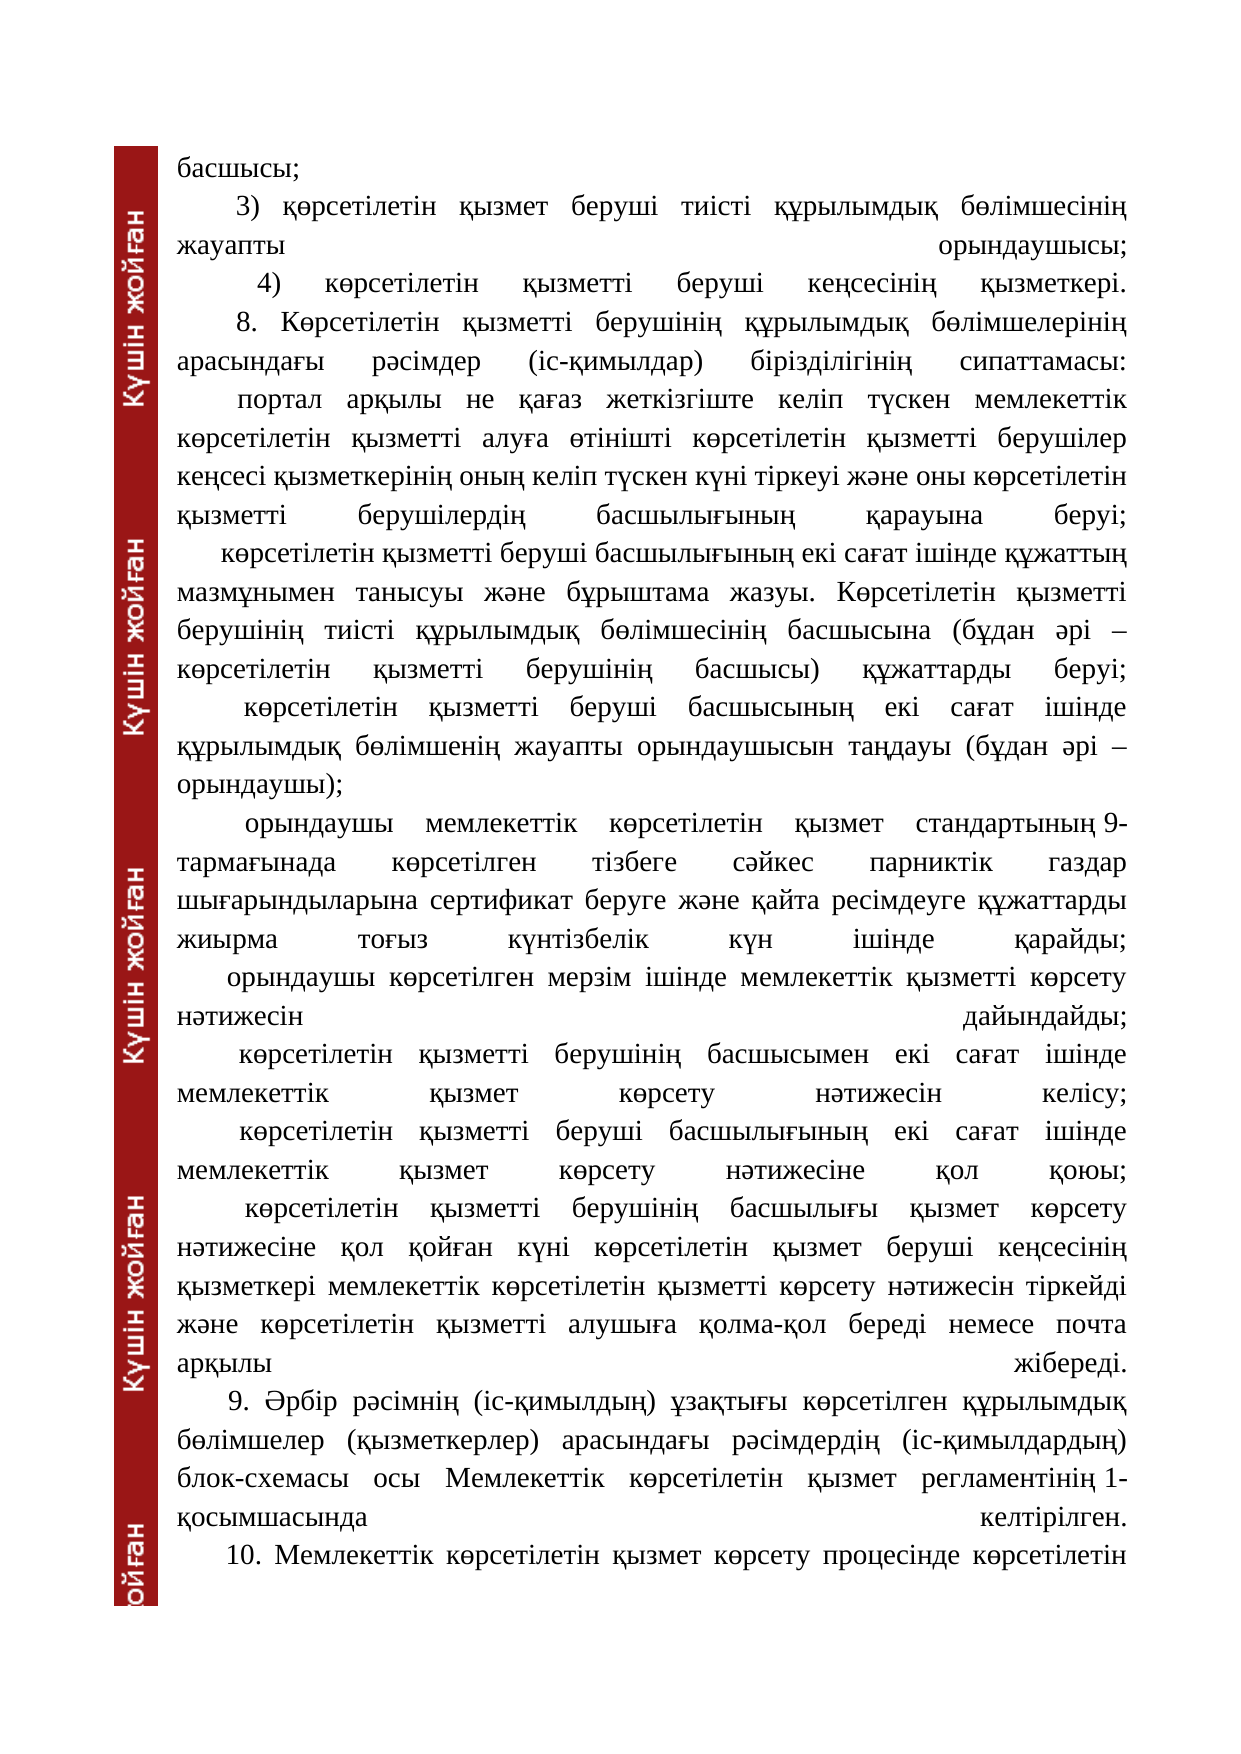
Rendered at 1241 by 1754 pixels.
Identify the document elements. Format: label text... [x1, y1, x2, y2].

picture [114, 146, 158, 150]
picture [114, 1571, 158, 1606]
